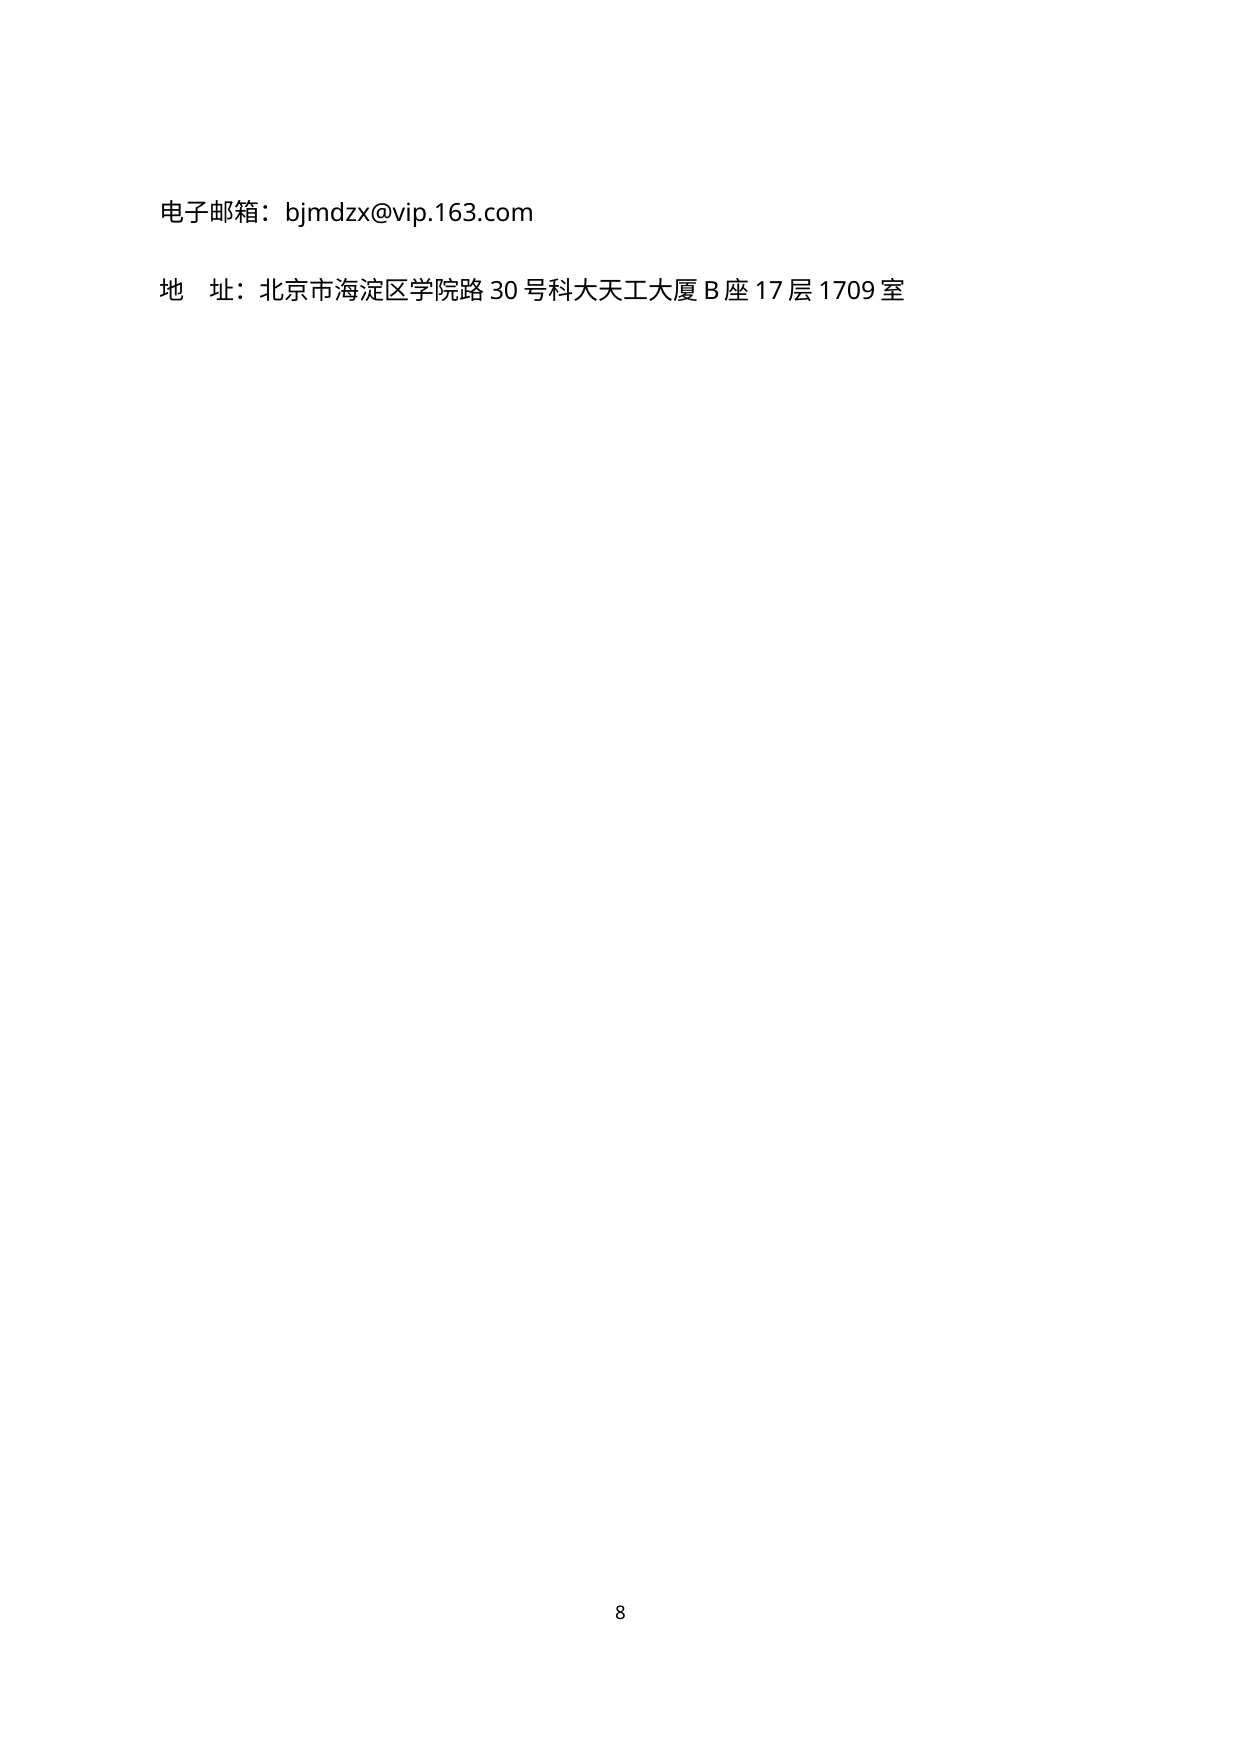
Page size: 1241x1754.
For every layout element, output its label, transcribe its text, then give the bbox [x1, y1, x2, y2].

text 地 址：北京市海淀区学院路30号科大天工大厦B座17层1709室 [159, 256, 1081, 321]
text 电子邮箱：bjmdzx@vip.163.com [159, 178, 1081, 243]
